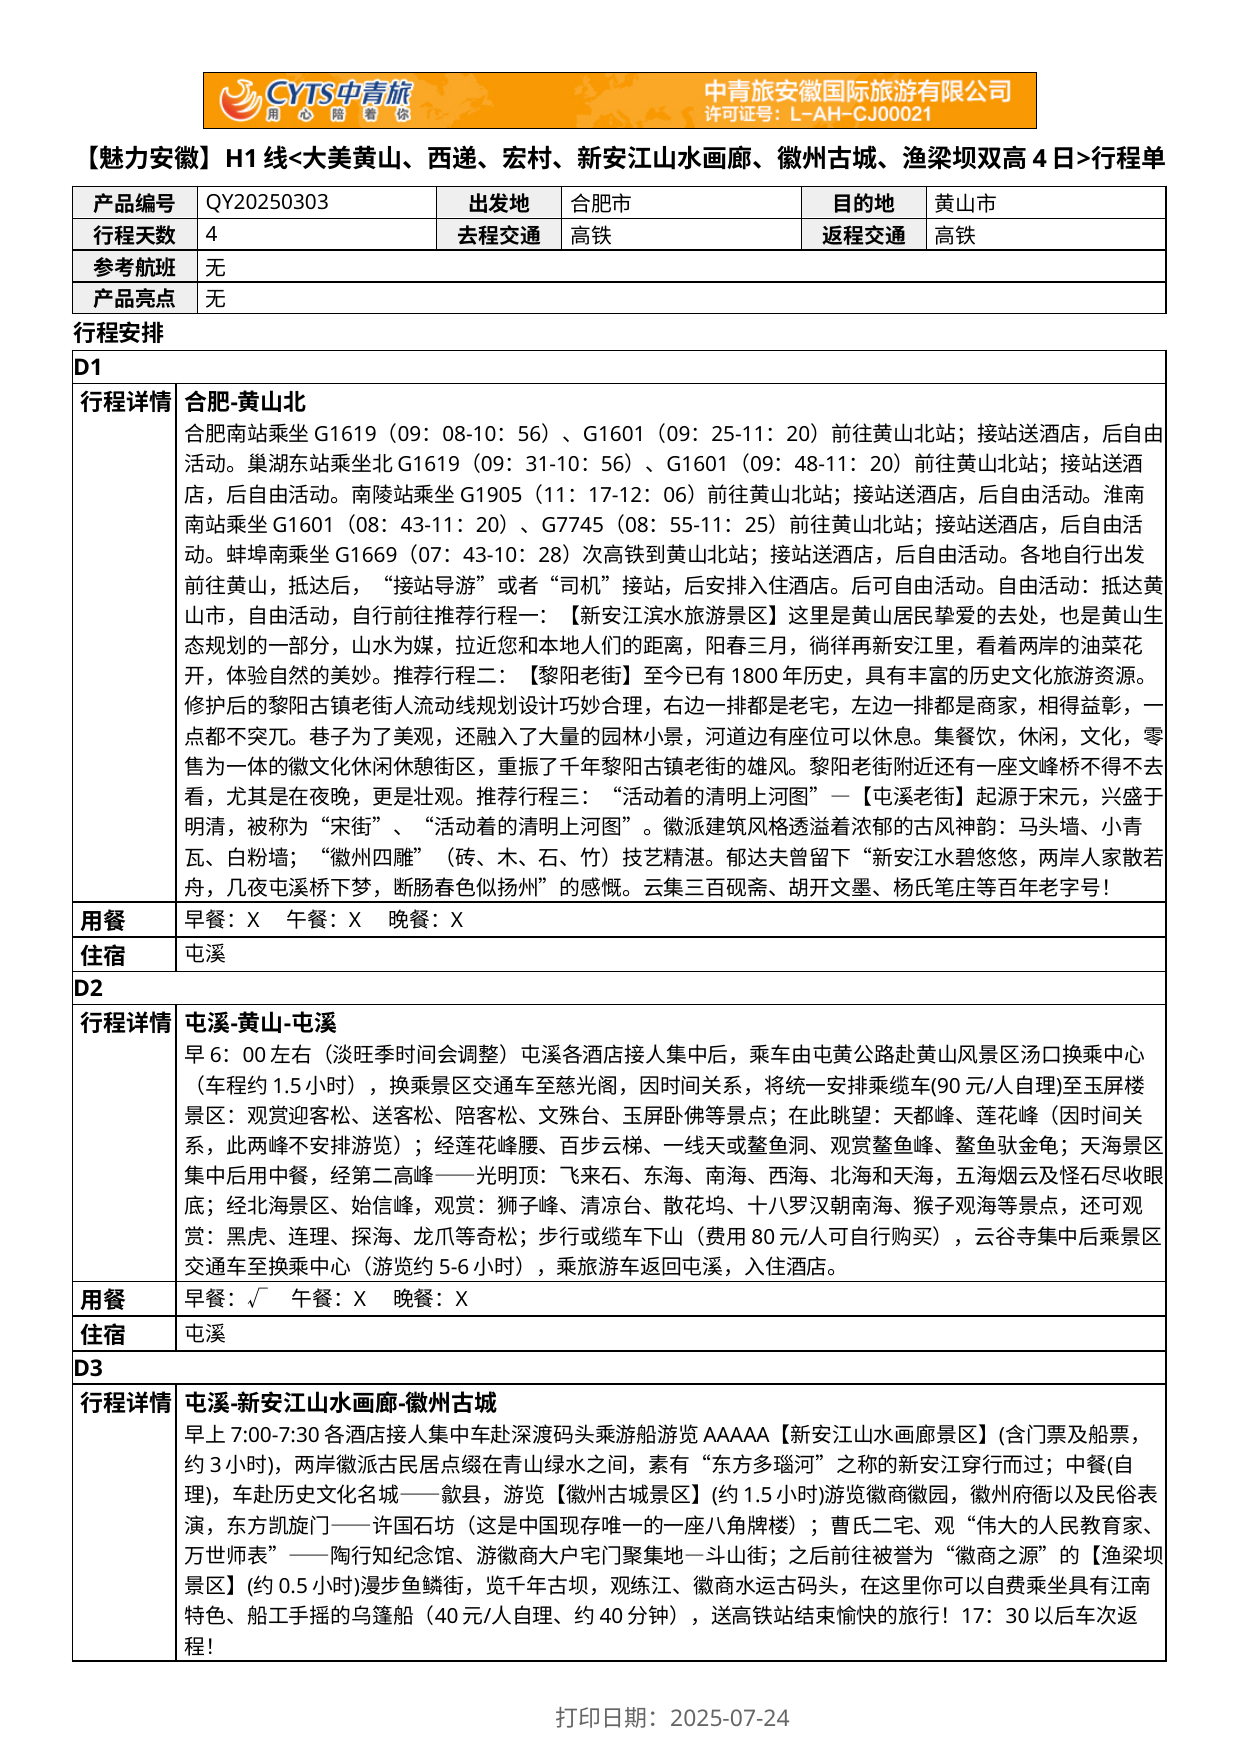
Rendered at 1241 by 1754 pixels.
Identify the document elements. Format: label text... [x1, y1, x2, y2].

table_cell 高铁 [927, 219, 1165, 249]
table_cell D2 [73, 972, 1165, 1004]
table_cell 屯溪 [177, 1317, 1165, 1350]
table_header 目的地 [802, 187, 926, 217]
table_header QY20250303 [198, 187, 436, 217]
table_cell 屯溪-新安江山水画廊-徽州古城 早上7:00-7:30各酒店接人集中车赴深渡码头乘游船游览AAAAA【新安江山水画廊景区】(含门票及船票，约3小时)，两岸徽派古民居点缀在青山绿水之间，素有“东方多瑙河”之称的新安江穿行而过；中餐(自理)，车赴历史文化名城——歙县，游览【徽州古城景区】(约1.5小时)游览徽商徽园，徽州府衙以及民俗表演，东方凯旋门——许国石坊（这是中国现存唯一的一座八角牌楼）；曹氏二宅、观“伟大的人民教育家、万世师表”——陶行知纪念馆、游徽商大户宅门聚集地—斗山街；之后前往被誉为“徽商之源”的【渔梁坝景区】(约0.5小时)漫步鱼鳞街，览千年古坝，观练江、徽商水运古码头，在这里你可以自费乘坐具有江南特色、船工手摇的乌篷船（40元/人自理、约40分钟），送高铁站结束愉快的旅行！17：30以后车次返程！ [177, 1385, 1165, 1660]
table_cell 产品亮点 [73, 283, 197, 313]
table_cell 去程交通 [437, 219, 561, 249]
table_cell 用餐 [73, 1282, 175, 1315]
text 【魅力安徽】H1线<大美黄山、西递、宏村、新安江山水画廊、徽州古城、渔梁坝双高4日>行程单 [73, 139, 1167, 175]
table_cell 无 [198, 251, 1165, 281]
table_cell 无 [198, 283, 1165, 313]
table_cell 返程交通 [802, 219, 926, 249]
table_cell 早餐：√ 午餐：X 晚餐：X [177, 1282, 1165, 1315]
text 行程安排 [73, 315, 1167, 348]
table_cell 住宿 [73, 1317, 175, 1350]
table_cell 参考航班 [73, 251, 197, 281]
table_header 产品编号 [73, 187, 197, 217]
table_cell 行程天数 [73, 219, 197, 249]
table_cell 屯溪 [177, 938, 1165, 971]
table_cell 用餐 [73, 903, 175, 936]
table_cell 合肥-黄山北 合肥南站乘坐G1619（09：08-10：56）、G1601（09：25-11：20）前往黄山北站；接站送酒店，后自由活动。 [177, 384, 1165, 901]
table_cell 行程详情 [73, 1005, 175, 1281]
table_header 出发地 [437, 187, 561, 217]
table_cell D3 [73, 1352, 1165, 1383]
table_header 黄山市 [927, 187, 1165, 217]
table_cell 屯溪-黄山-屯溪 早6：00左右（淡旺季时间会调整）屯溪各酒店接人集中后，乘车由屯黄公路赴黄山风景区汤口换乘中心（车程约1.5小时），换乘景区交通车至慈光阁，因时间关系，将统一安排乘缆车(90元/人自理)至玉屏楼景区：观赏迎客松、送客松、陪客松、文殊台、玉屏卧佛等景点；在此眺望：天都峰、莲花峰（因时间关系，此两峰不安排游览）；经莲花峰腰、百步云梯、一线天或鳌鱼洞、观赏鳌鱼峰、鳌鱼驮金龟；天海景区集中后用中餐，经第二高峰——光明顶：飞来石、东海、南海、西海、北海和天海，五海烟云及怪石尽收眼底；经北海景区、始信峰，观赏：狮子峰、清凉台、散花坞、十八罗汉朝南海、猴子观海等景点，还可观赏：黑虎、连理、探海、龙爪等奇松；步行或缆车下山（费用80元/人可自行购买），云谷寺集中后乘景区交通车至换乘中心（游览约5-6小时），乘旅游车返回屯溪，入住酒店。 [177, 1005, 1165, 1281]
picture [204, 73, 1036, 128]
table_cell 住宿 [73, 938, 175, 971]
table_cell 高铁 [562, 219, 801, 249]
table_cell 行程详情 [73, 1385, 175, 1660]
table_cell 行程详情 [73, 384, 175, 901]
table_header D1 [73, 351, 1165, 382]
table_header 合肥市 [562, 187, 801, 217]
table_cell 4 [198, 219, 436, 249]
table_cell 早餐：X 午餐：X 晚餐：X [177, 903, 1165, 936]
